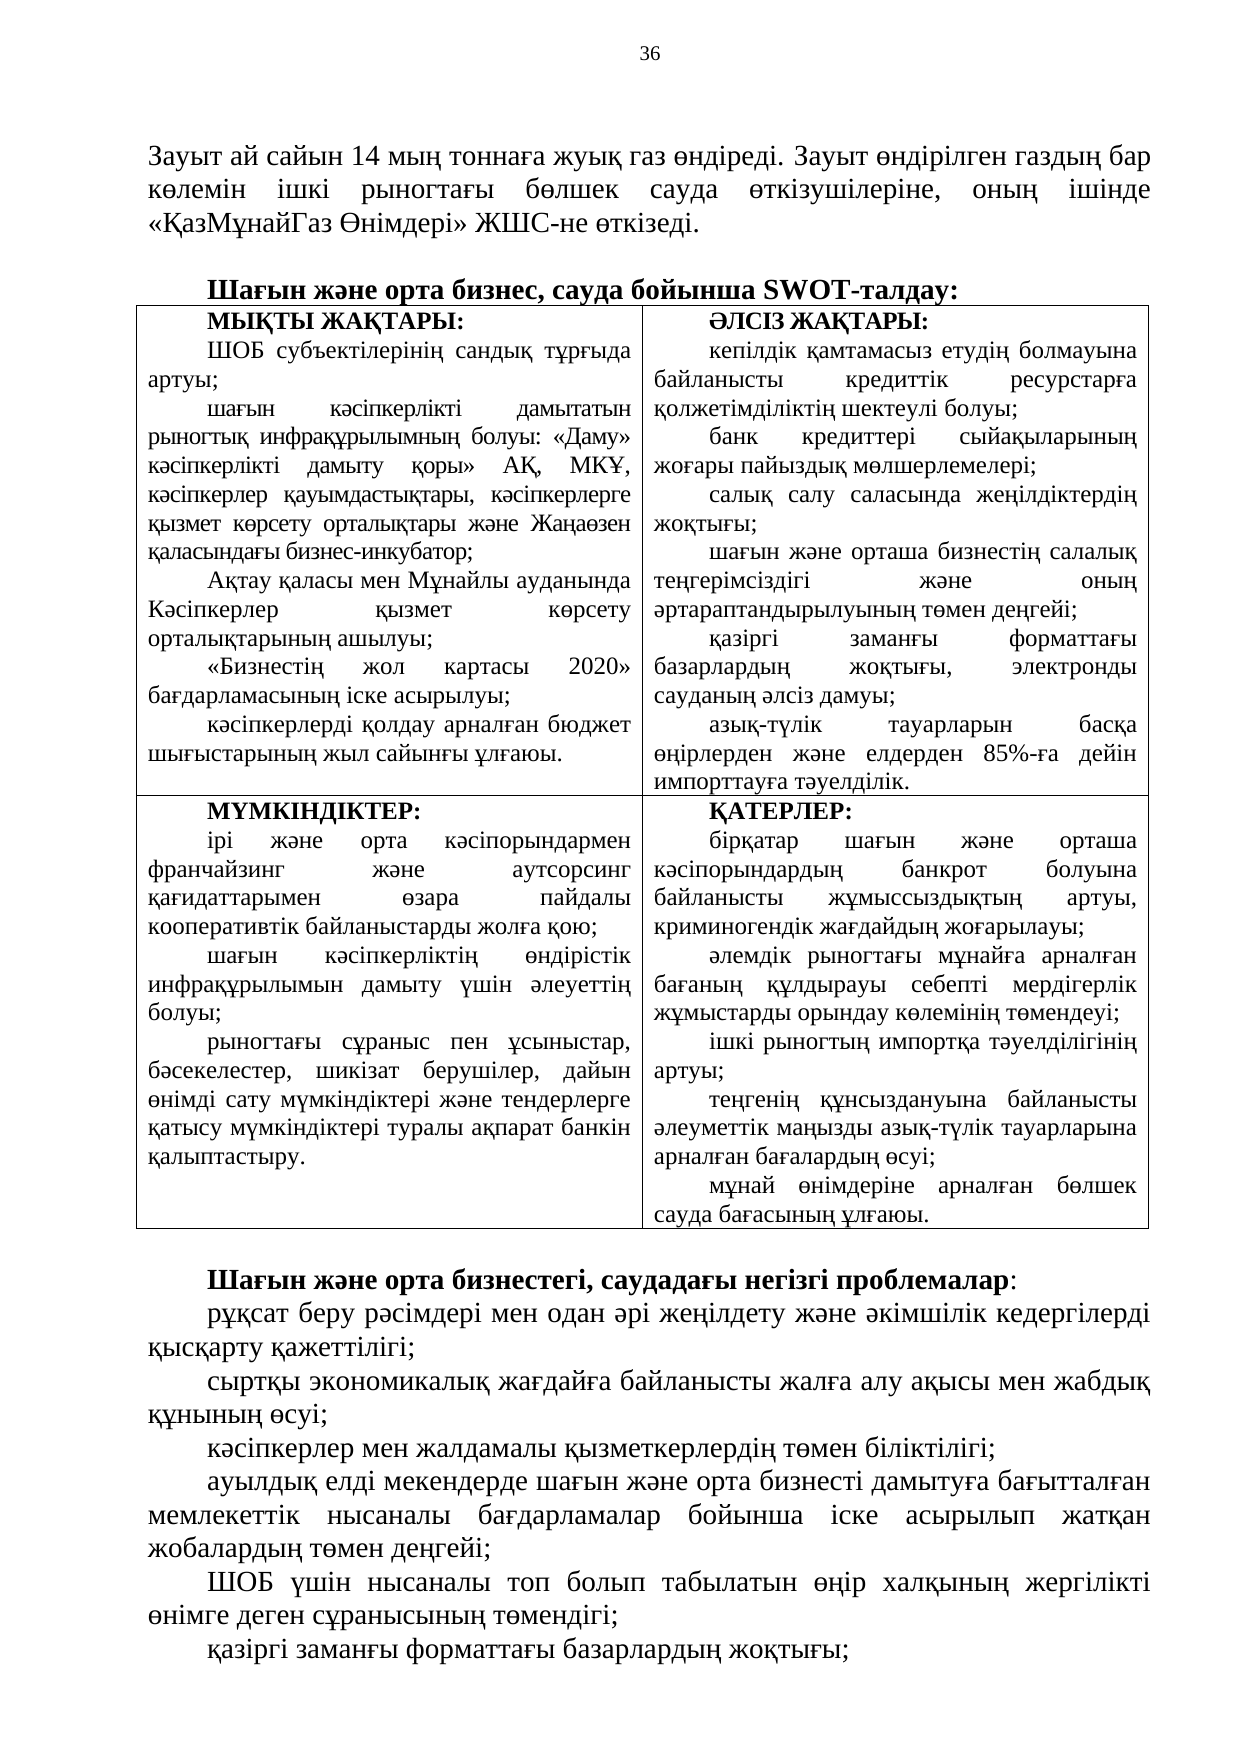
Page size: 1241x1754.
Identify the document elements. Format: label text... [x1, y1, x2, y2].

table_header МЫҚТЫ ЖАҚТАРЫ: ШОБ субъектілерінің сандық тұрғыда артуы; шағын кәсіпкерлікті дамытатын рыногтық инфрақұрылымның болуы: «Даму» кәсіпкерлікті дамыту қоры» АҚ, МКҰ, кәсіпкерлер қауымдастықтары, кәсіпкерлерге қызмет көрсету орталықтары және Жаңаөзен қаласындағы бизнес-инкубатор; Ақтау қаласы мен Мұнайлы ауданында Кәсіпкерлер қызмет көрсету орталықтарының ашылуы; «Бизнестің жол картасы 2020» бағдарламасының іске асырылуы; кәсіпкерлерді қолдау арналған бюджет шығыстарының жыл сайынғы ұлғаюы. [137, 306, 642, 795]
text қазіргі заманғы форматтағы базарлардың жоқтығы; [148, 1631, 1152, 1664]
text сыртқы экономикалық жағдайға байланысты жалға алу ақысы мен жабдық құнының өсуі; [148, 1363, 1152, 1430]
table_cell МҮМКІНДІКТЕР: ірі және орта кәсіпорындармен франчайзинг және аутсорсинг қағидаттарымен өзара пайдалы кооперативтік байланыстарды жолға қою; шағын кәсіпкерліктің өндірістік инфрақұрылымын дамыту үшін әлеуеттің болуы; рыногтағы сұраныс пен ұсыныстар, бәсекелестер, шикізат берушілер, дайын өнімді сату мүмкіндіктері және тендерлерге қатысу мүмкіндіктері туралы ақпарат банкін қалыптастыру. [137, 796, 642, 1227]
text рұқсат беру рәсімдері мен одан әрі жеңілдету және әкімшілік кедергілерді қысқарту қажеттілігі; [148, 1296, 1152, 1363]
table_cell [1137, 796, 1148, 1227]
text кәсіпкерлер мен жалдамалы қызметкерлердің төмен біліктілігі; [148, 1430, 1152, 1463]
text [148, 138, 1152, 238]
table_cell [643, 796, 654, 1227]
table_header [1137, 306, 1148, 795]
text ауылдық елді мекендерде шағын және орта бизнесті дамытуға бағытталған мемлекеттік нысаналы бағдарламалар бойынша іске асырылып жатқан жобалардың төмен деңгейі; [148, 1463, 1152, 1564]
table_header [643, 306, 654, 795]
text Шағын және орта бизнес, сауда бойынша SWOT-талдау: [148, 272, 1152, 305]
text Шағын және орта бизнестегі, саудадағы негізгі проблемалар: [148, 1262, 1152, 1296]
text ШОБ үшін нысаналы топ болып табылатын өңір халқының жергілікті өнімге деген сұранысының төмендігі; [148, 1564, 1152, 1631]
